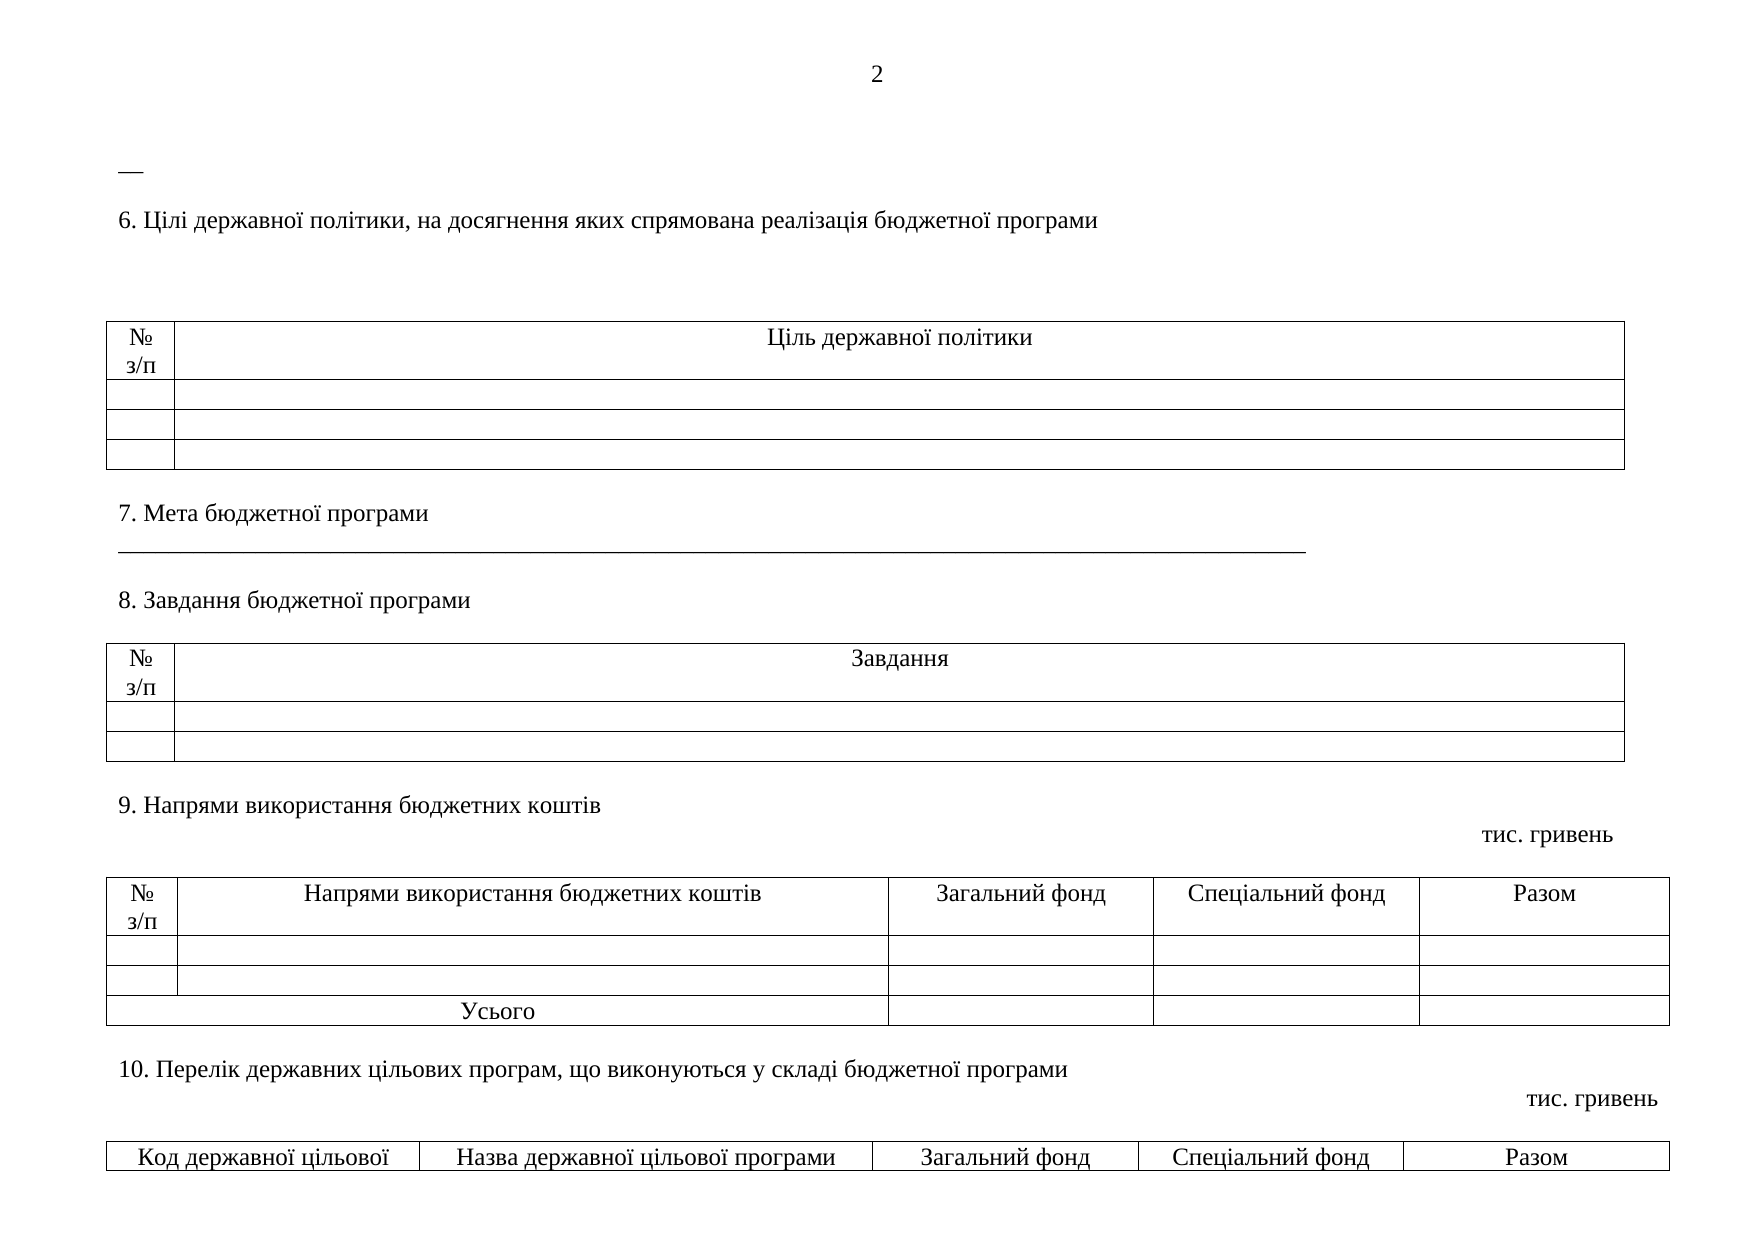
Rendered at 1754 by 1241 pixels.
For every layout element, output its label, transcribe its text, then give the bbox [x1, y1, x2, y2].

table_cell [107, 936, 177, 965]
table_header № з/п [107, 878, 177, 935]
table_cell Усього [107, 996, 888, 1024]
table_cell [175, 440, 1624, 468]
table_header № з/п [107, 644, 174, 701]
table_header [107, 1142, 419, 1170]
table_cell тис. гривень [107, 1083, 1669, 1112]
table_cell [175, 732, 1624, 761]
table_cell [1154, 936, 1419, 965]
table_cell тис. гривень [107, 819, 1624, 848]
table_cell [107, 702, 174, 731]
table_cell [1420, 996, 1669, 1024]
table_header Спеціальний фонд [1154, 878, 1419, 935]
table_header № з/п [107, 322, 174, 379]
table_header Спеціальний фонд [1139, 1142, 1403, 1170]
table_header 10. Перелік державних цільових програм, що виконуються у складі бюджетної програми [107, 1054, 1669, 1083]
table_cell [175, 380, 1624, 409]
table_cell [889, 966, 1153, 995]
table_cell [107, 440, 174, 468]
table_header 7. Мета бюджетної програми _______________________________________________________________________________________________ 8. Завдання бюджетної програми [107, 498, 1624, 614]
table_cell [107, 732, 174, 761]
table_cell [1154, 996, 1419, 1024]
table_cell [178, 966, 888, 995]
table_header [420, 1142, 872, 1170]
table_header Напрями використання бюджетних коштів [178, 878, 888, 935]
table_cell [889, 996, 1153, 1024]
table_header 9. Напрями використання бюджетних коштів [107, 790, 1624, 819]
table_cell [107, 380, 174, 409]
table_header Разом [1404, 1142, 1669, 1170]
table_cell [107, 118, 1624, 292]
table_cell [1420, 936, 1669, 965]
table_header Ціль державної політики [175, 322, 1624, 379]
table_header Загальний фонд [889, 878, 1153, 935]
table_cell [175, 410, 1624, 439]
table_cell [889, 936, 1153, 965]
table_header Разом [1420, 878, 1669, 935]
table_cell [107, 410, 174, 439]
table_cell [175, 702, 1624, 731]
table_cell [1154, 966, 1419, 995]
table_cell [178, 936, 888, 965]
table_header Завдання [175, 644, 1624, 701]
table_cell [1420, 966, 1669, 995]
table_header Загальний фонд [873, 1142, 1138, 1170]
table_cell [107, 966, 177, 995]
